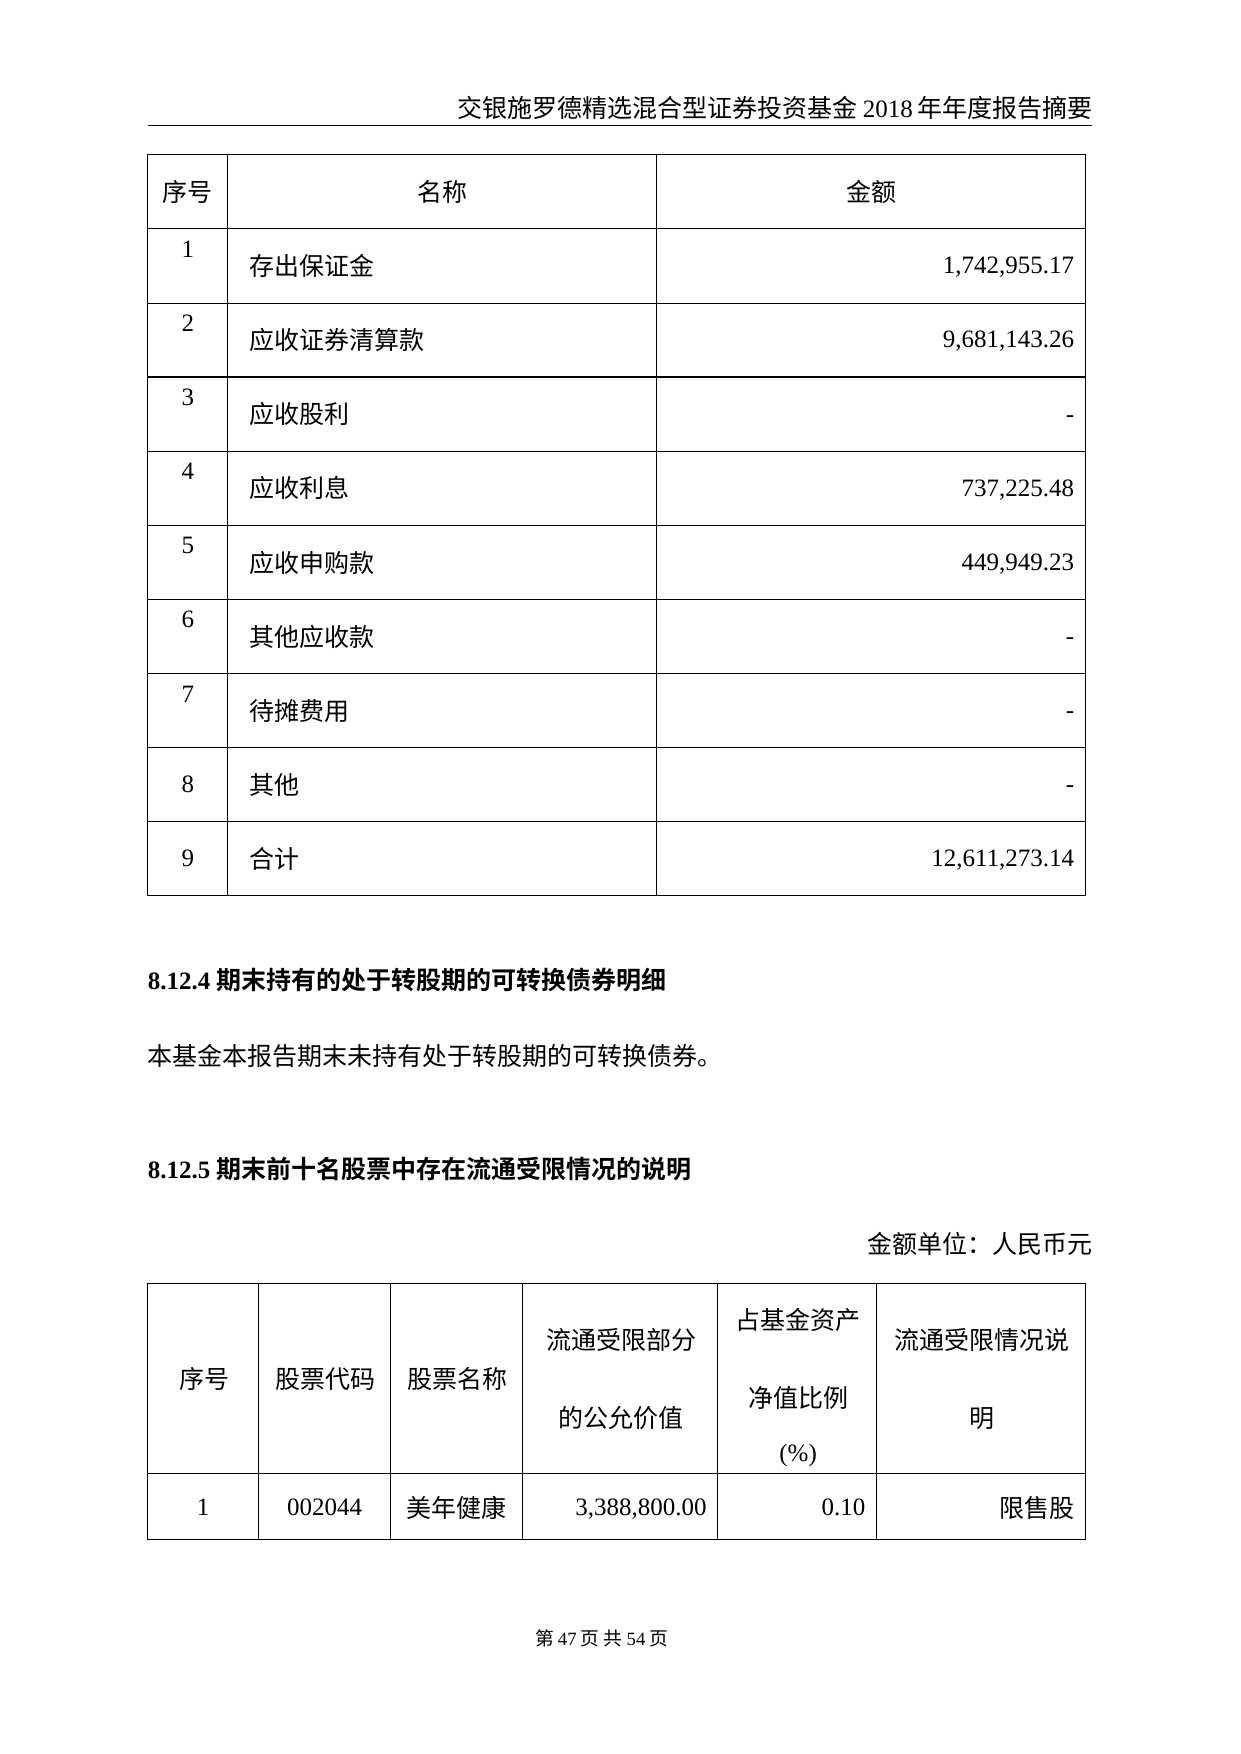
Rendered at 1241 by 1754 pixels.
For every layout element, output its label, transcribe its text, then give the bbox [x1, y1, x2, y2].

table_cell 美年健康 [391, 1474, 522, 1539]
table_cell 7 [148, 674, 227, 747]
text 金额单位：人民币元 [149, 1210, 1092, 1275]
table_cell 1 [148, 229, 227, 302]
table_cell 5 [148, 526, 227, 599]
table_cell 存出保证金 [228, 229, 656, 302]
table_header 序号 [148, 155, 227, 228]
subtitle 8.12.4 期末持有的处于转股期的可转换债券明细 [148, 946, 1092, 1011]
table_cell - [657, 748, 1085, 821]
table_cell 应收利息 [228, 452, 656, 524]
table_cell 其他 [228, 748, 656, 821]
table_header 序号 [148, 1284, 258, 1473]
table_cell 3 [148, 378, 227, 451]
table_header 名称 [228, 155, 656, 228]
table_cell 待摊费用 [228, 674, 656, 747]
table_cell - [657, 378, 1085, 451]
table_cell 9 [148, 822, 227, 895]
text 本基金本报告期末未持有处于转股期的可转换债券。 [148, 1022, 1092, 1126]
table_cell 12,611,273.14 [657, 822, 1085, 895]
subtitle 8.12.5 期末前十名股票中存在流通受限情况的说明 [148, 1135, 1092, 1200]
table_cell 应收申购款 [228, 526, 656, 599]
table_cell 6 [148, 600, 227, 673]
table_header 金额 [657, 155, 1085, 228]
table_cell 8 [148, 748, 227, 821]
table_cell - [657, 600, 1085, 673]
table_cell 应收股利 [228, 378, 656, 451]
table_cell 其他应收款 [228, 600, 656, 673]
table_cell 737,225.48 [657, 452, 1085, 524]
table_cell 2 [148, 304, 227, 376]
table_cell 9,681,143.26 [657, 304, 1085, 376]
table_header 占基金资产净值比例(%) [718, 1284, 876, 1473]
table_cell 应收证券清算款 [228, 304, 656, 376]
table_cell 合计 [228, 822, 656, 895]
table_cell 1 [148, 1474, 258, 1539]
table_cell 限售股 [877, 1474, 1085, 1539]
table_cell 0.10 [718, 1474, 876, 1539]
table_header 股票名称 [391, 1284, 522, 1473]
table_header 股票代码 [259, 1284, 390, 1473]
table_header 流通受限部分的公允价值 [523, 1284, 717, 1473]
table_cell 1,742,955.17 [657, 229, 1085, 302]
table_cell 3,388,800.00 [523, 1474, 717, 1539]
table_cell 002044 [259, 1474, 390, 1539]
table_cell 4 [148, 452, 227, 524]
table_cell 449,949.23 [657, 526, 1085, 599]
table_cell - [657, 674, 1085, 747]
table_header 流通受限情况说明 [877, 1284, 1085, 1473]
